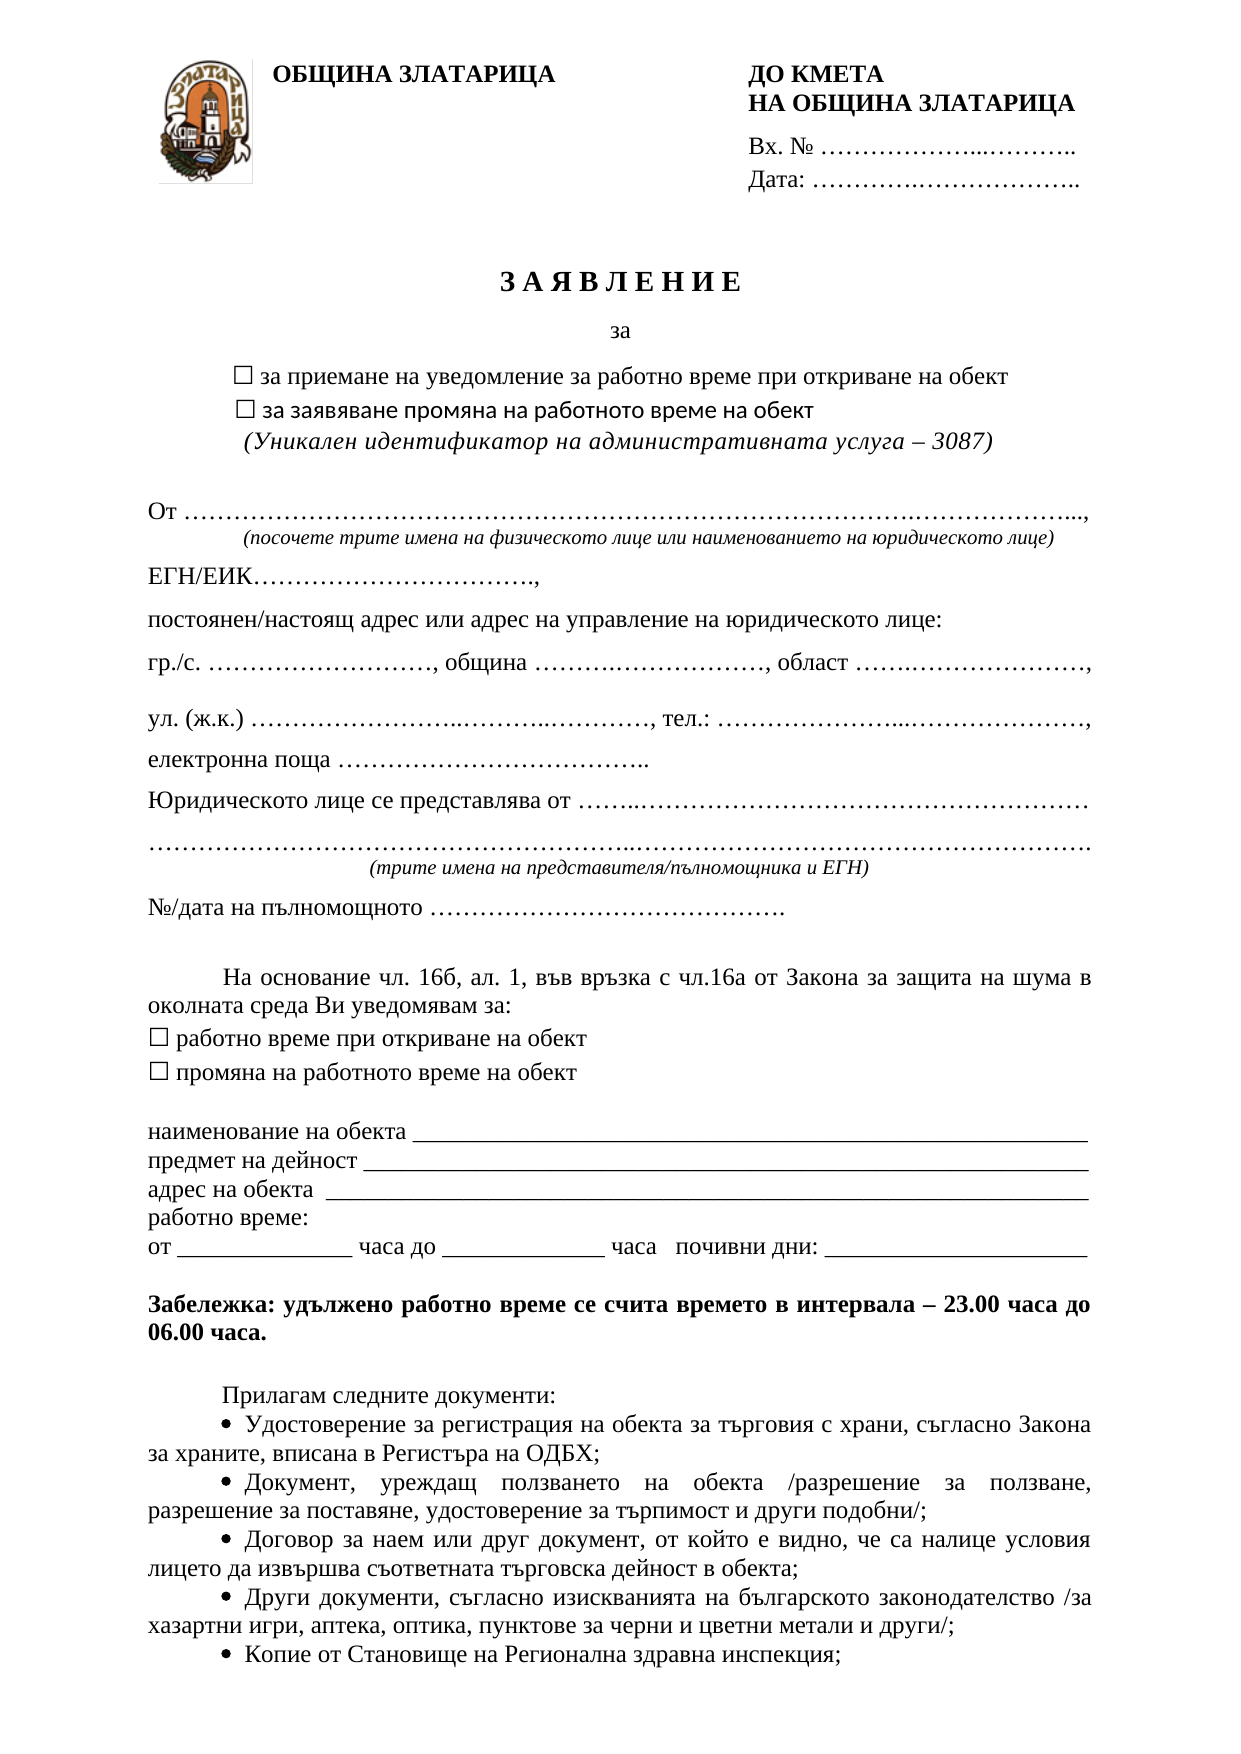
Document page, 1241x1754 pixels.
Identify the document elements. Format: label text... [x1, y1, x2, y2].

text ул. (ж.к.) ……………………..………..…………, тел.: …………………...…………………, [148, 703, 1092, 732]
table_header ДО КМЕТА НА ОБЩИНА ЗЛАТАРИЦА Вх. № ………………...……….. Дата: ………….……………….. [737, 59, 1092, 193]
text наименование на обекта ______________________________________________________ [148, 1116, 1092, 1145]
text постоянен/настоящ адрес или адрес на управление на юридическото лице: [148, 604, 1092, 633]
text Забележка: удължено работно време се счита времето в интервала – 23.00 часа до 06.00 часа. [148, 1289, 1092, 1346]
text предмет на дейност __________________________________________________________ [148, 1145, 1092, 1174]
list Удостоверение за регистрация на обекта за търговия с храни, съгласно Закона за храните, вписана в Регистъра на ОДБХ; [148, 1409, 1092, 1467]
list Други документи, съгласно изискванията на българското законодателство /за хазартни игри, аптека, оптика, пунктове за черни и цветни метали и други/; [148, 1582, 1092, 1639]
picture [158, 59, 254, 185]
list Документ, уреждащ ползването на обекта /разрешение за ползване, разрешение за поставяне, удостоверение за търпимост и други подобни/; [148, 1467, 1092, 1524]
text (Уникален идентификатор на административната услуга – 3087) [148, 426, 1092, 455]
subtitle за [148, 315, 1092, 344]
text (посочете трите имена на физическото лице или наименованието на юридическото лице) [148, 525, 1092, 549]
text Прилагам следните документи: [148, 1380, 1092, 1409]
text ЕГН/ЕИК……………………………., [148, 561, 1092, 590]
text …………………………………………………..………………………………………………. [148, 827, 1092, 855]
table_header ОБЩИНА ЗЛАТАРИЦА [148, 59, 737, 193]
text (трите имена на представителя/пълномощника и ЕГН) [148, 855, 1092, 879]
text електронна поща ……………………………….. [148, 744, 1092, 773]
text гр./с. ………………………, община ……….………………, област …….…………………, [148, 647, 1092, 676]
subtitle ☐ за приемане на уведомление за работно време при откриване на обект [148, 358, 1092, 392]
text На основание чл. 16б, ал. 1, във връзка с чл.16а от Закона за защита на шума в околната среда Ви уведомявам за: [148, 962, 1092, 1019]
subtitle З А Я В Л Е Н И Е [148, 264, 1092, 298]
text От …………………………………………………………………………….………………..., [148, 496, 1092, 525]
text работно време: [148, 1202, 1092, 1231]
text ☐ работно време при откриване на обект [148, 1019, 1092, 1053]
text №/дата на пълномощното ……………………………………. [148, 892, 1092, 921]
text юридическото лице се представлява от ……..……………………………………………… [148, 785, 1092, 814]
list Договор за наем или друг документ, от който е видно, че са налице условия лицето да извършва съответната търговска дейност в обекта; [148, 1524, 1092, 1582]
text адрес на обекта _____________________________________________________________ [148, 1174, 1092, 1202]
text от ______________ часа до _____________ часа почивни дни: _____________________ [148, 1231, 1092, 1260]
text ☐ за заявяване промяна на работното време на обект [148, 392, 1092, 426]
list Копие от Становище на Регионална здравна инспекция; [148, 1639, 1092, 1668]
text ☐ промяна на работното време на обект [148, 1053, 1092, 1087]
